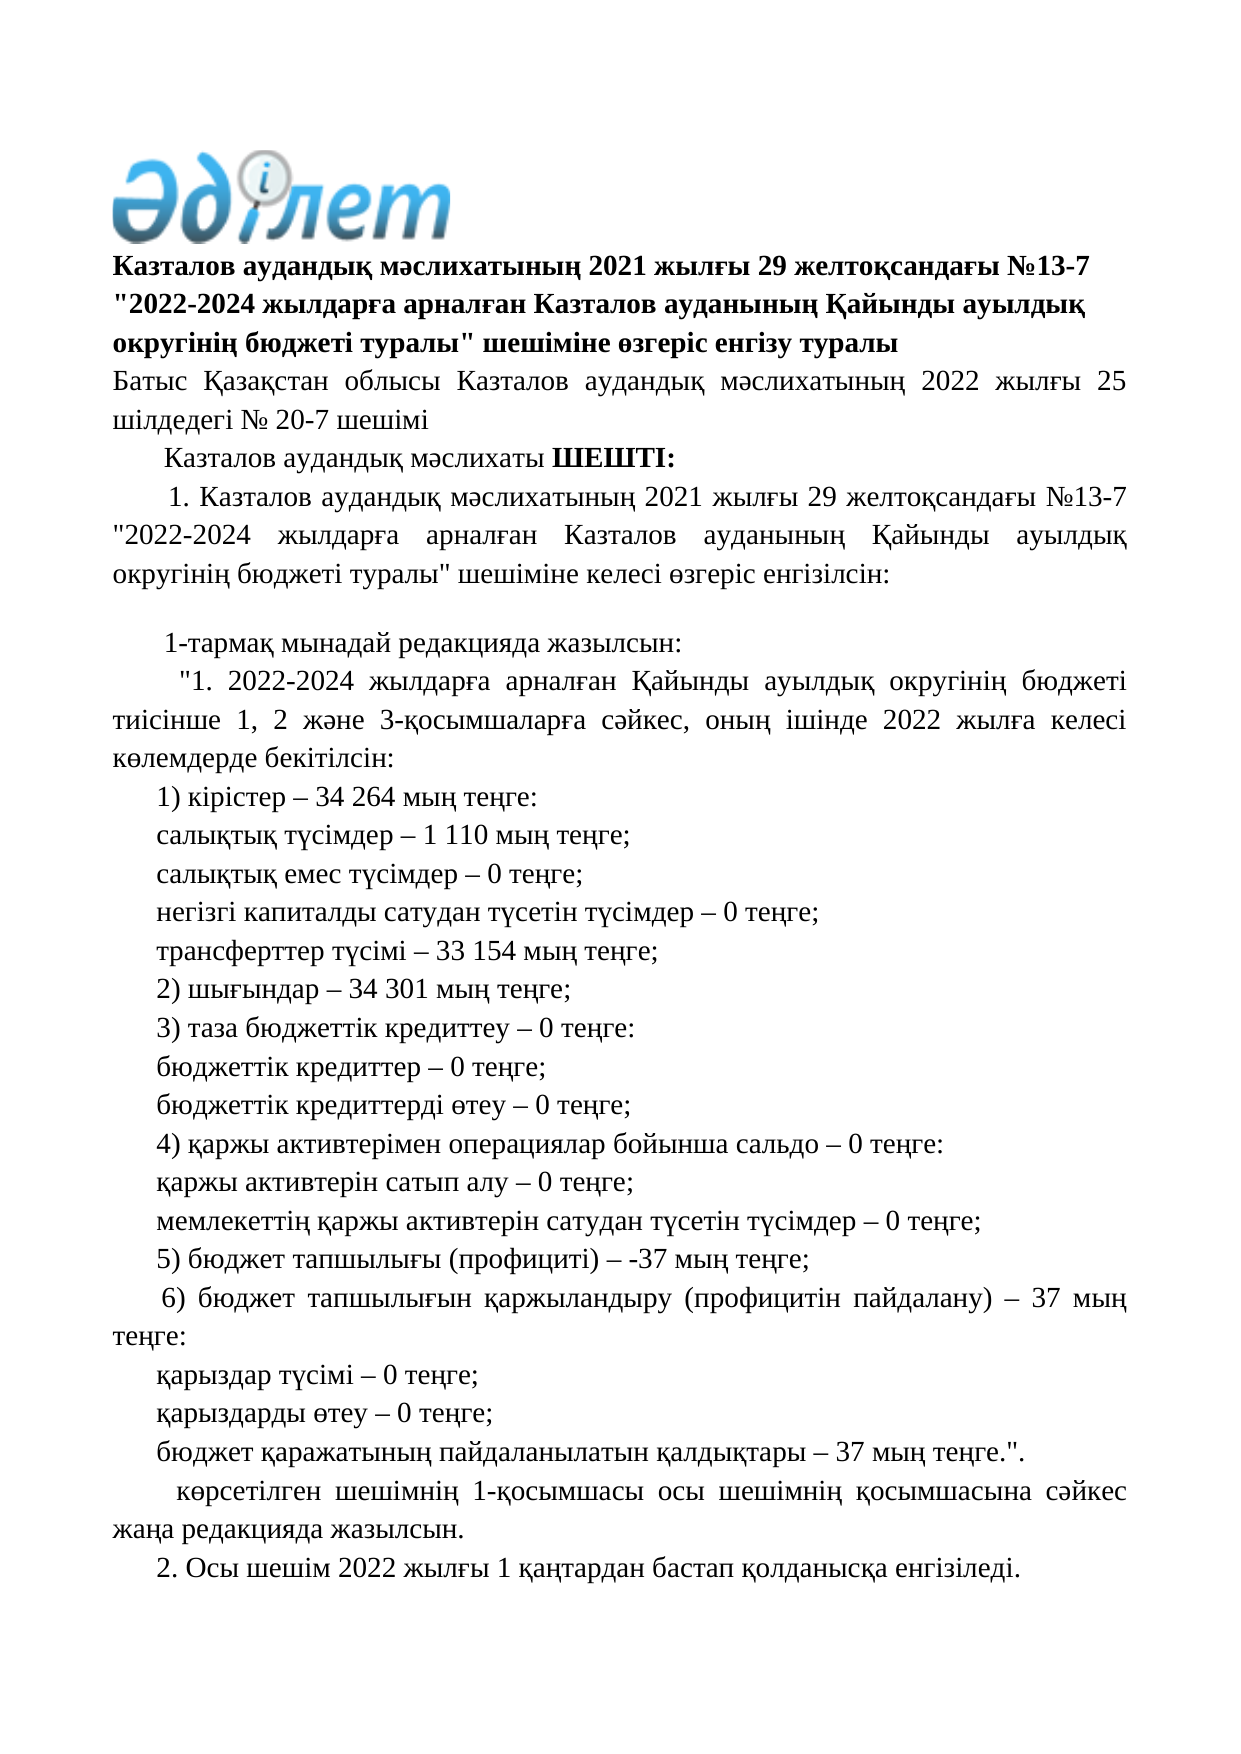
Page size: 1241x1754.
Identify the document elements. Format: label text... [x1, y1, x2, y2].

text 1) кірістер – 34 264 мың теңге: [112, 779, 1128, 812]
text көрсетілген шешімнің 1-қосымшасы осы шешімнің қосымшасына сәйкес жаңа редакцияда жазылсын. [112, 1473, 1128, 1545]
text салықтық емес түсімдер – 0 теңге; [112, 856, 1128, 889]
text 4) қаржы активтерімен операциялар бойынша сальдо – 0 теңге: [112, 1126, 1128, 1159]
text 2. Осы шешім 2022 жылғы 1 қаңтардан бастап қолданысқа енгізіледі. [112, 1550, 1128, 1583]
text Казталов аудандық мәслихатының 2021 жылғы 29 желтоқсандағы №13-7 "2022-2024 жылдарға арналған Казталов ауданының Қайынды ауылдық округінің бюджеті туралы" шешіміне өзгеріс енгізу туралы [112, 248, 1128, 358]
text қарыздарды өтеу – 0 теңге; [112, 1396, 1128, 1429]
text 5) бюджет тапшылығы (профициті) – -37 мың теңге; [112, 1241, 1128, 1275]
text "1. 2022-2024 жылдарға арналған Қайынды ауылдық округінің бюджеті тиісінше 1, 2 және 3-қосымшаларға сәйкес, оның ішінде 2022 жылға келесі көлемдерде бекітілсін: [112, 663, 1128, 774]
text салықтық түсімдер – 1 110 мың теңге; [112, 817, 1128, 851]
text бюджеттік кредиттерді өтеу – 0 теңге; [112, 1087, 1128, 1121]
text 2) шығындар – 34 301 мың теңге; [112, 972, 1128, 1005]
text Батыс Қазақстан облысы Казталов аудандық мәслихатының 2022 жылғы 25 шілдедегі № 20-7 шешімі [112, 363, 1128, 435]
text бюджет қаражатының пайдаланылатын қалдықтары – 37 мың теңге.". [112, 1434, 1128, 1468]
picture [112, 150, 451, 244]
text 6) бюджет тапшылығын қаржыландыру (профицитін пайдалану) – 37 мың теңге: [112, 1280, 1128, 1352]
text мемлекеттің қаржы активтерін сатудан түсетін түсімдер – 0 теңге; [112, 1203, 1128, 1236]
text 1. Казталов аудандық мәслихатының 2021 жылғы 29 желтоқсандағы №13-7 "2022-2024 жылдарға арналған Казталов ауданының Қайынды ауылдық округінің бюджеті туралы" шешіміне келесі өзгеріс енгізілсін: [112, 479, 1128, 589]
text трансферттер түсімі – 33 154 мың теңге; [112, 933, 1128, 967]
text қарыздар түсімі – 0 теңге; [112, 1357, 1128, 1391]
text 3) таза бюджеттік кредиттеу – 0 теңге: [112, 1010, 1128, 1044]
text бюджеттік кредиттер – 0 теңге; [112, 1049, 1128, 1082]
text 1-тармақ мынадай редакцияда жазылсын: [112, 625, 1128, 658]
text Казталов аудандық мәслихаты ШЕШТІ: [112, 440, 1128, 474]
text негізгі капиталды сатудан түсетін түсімдер – 0 теңге; [112, 894, 1128, 928]
text қаржы активтерін сатып алу – 0 теңге; [112, 1164, 1128, 1198]
